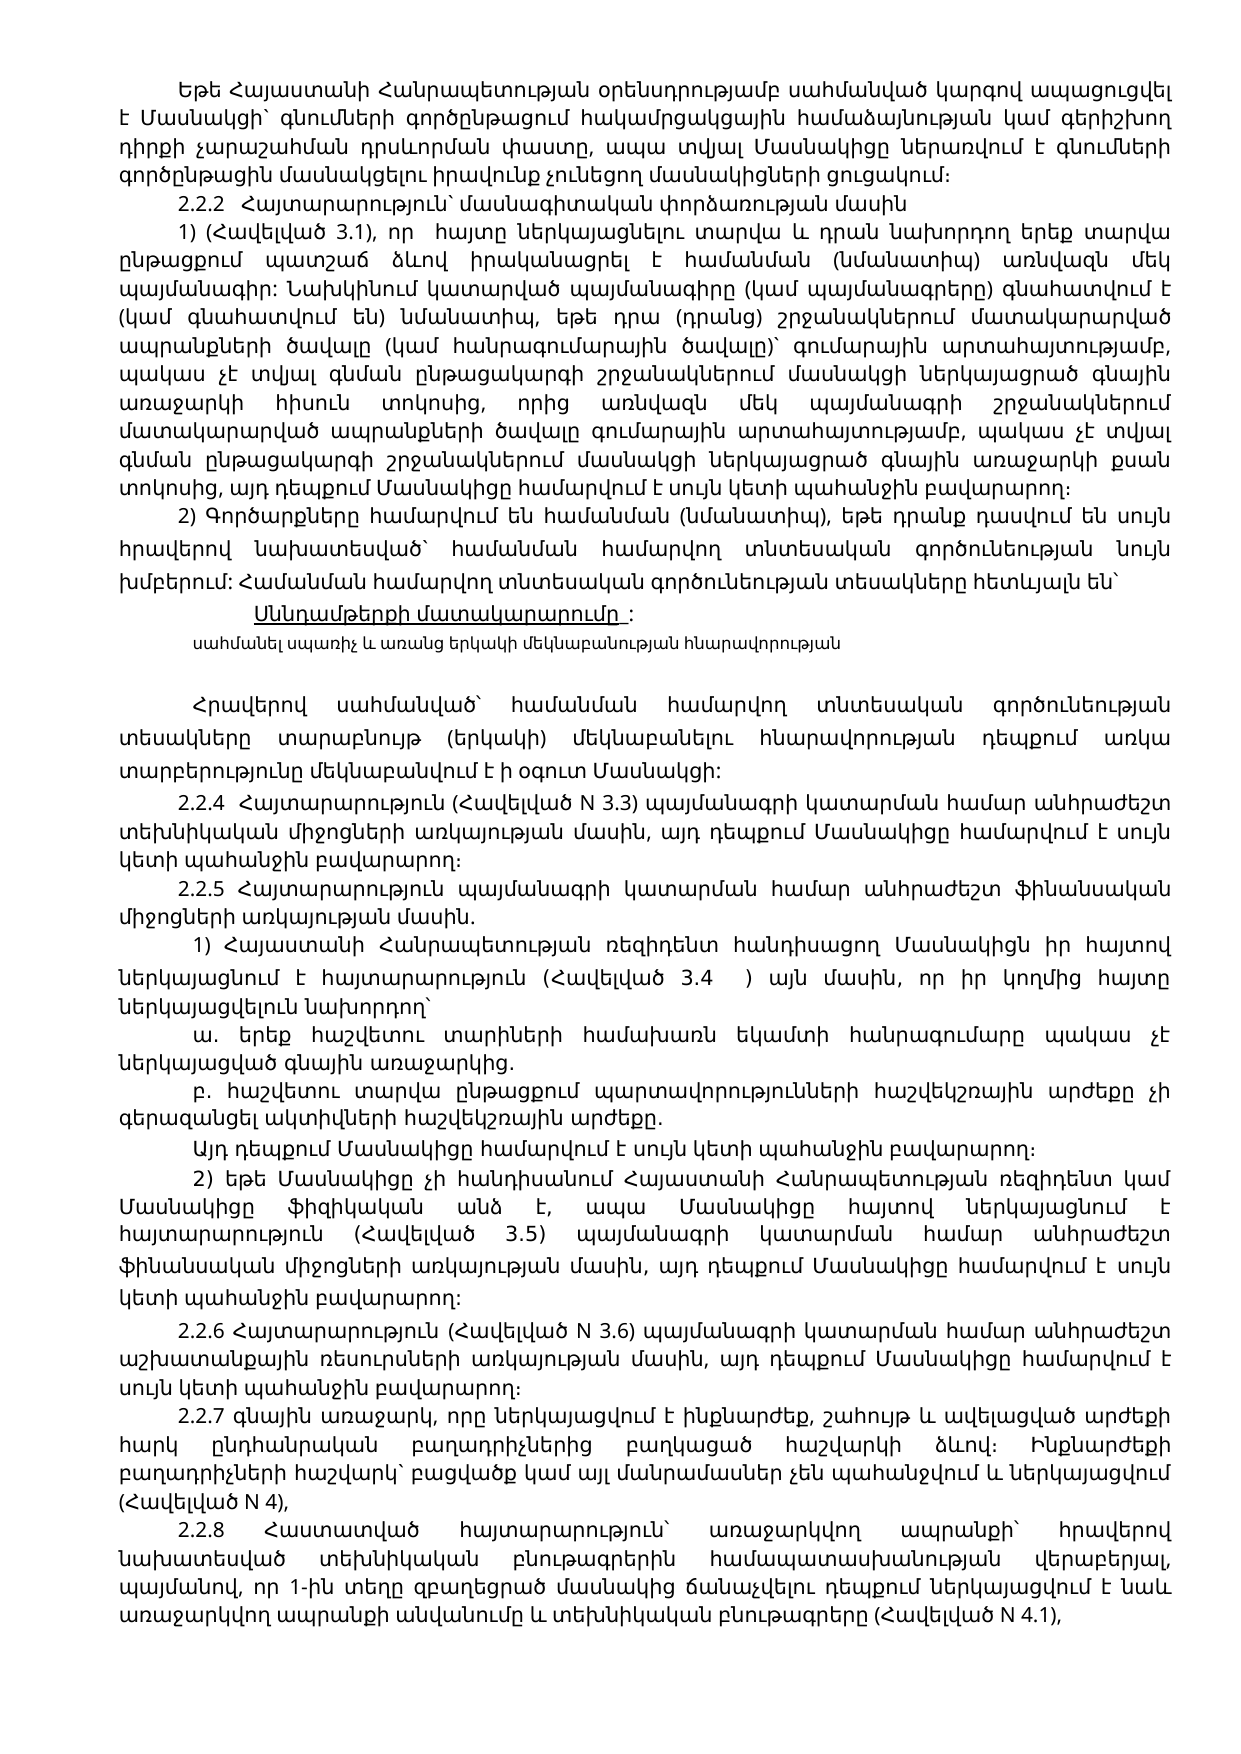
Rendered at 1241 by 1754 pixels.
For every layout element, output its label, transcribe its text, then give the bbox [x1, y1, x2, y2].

text Այդ դեպքում Մասնակիցը համարվում է սույն կետի պահանջին բավարարող։ [118, 1134, 1171, 1163]
text 2.2.5 Հայտարարություն պայմանագրի կատարման համար անհրաժեշտ ֆինանսական միջոցների առկայության մասին. [118, 874, 1171, 931]
text 1) Հայաստանի Հանրապետության ռեզիդենտ հանդիսացող Մասնակիցն իր հայտով ներկայացնում է հայտարարություն (Հավելված 3.4 ) այն մասին, որ իր կողմից հայտը ներկայացվելուն նախորդող՝ [118, 931, 1171, 1019]
text 2) եթե Մասնակիցը չի հանդիսանում Հայաստանի Հանրապետության ռեզիդենտ կամ Մասնակիցը ֆիզիկական անձ է, ապա Մասնակիցը հայտով ներկայացնում է հայտարարություն (Հավելված 3.5) պայմանագրի կատարման համար անհրաժեշտ ֆինանսական միջոցների առկայության մասին, այդ դեպքում Մասնակիցը համարվում է սույն կետի պահանջին բավարարող: [118, 1167, 1171, 1312]
text 1) (Հավելված 3.1), որ հայտը ներկայացնելու տարվա և դրան նախորդող երեք տարվա ընթացքում պատշաճ ձևով իրականացրել է համանման (նմանատիպ) առնվազն մեկ պայմանագիր: Նախկինում կատարված պայմանագիրը (կամ պայմանագրերը) գնահատվում է (կամ գնահատվում են) նմանատիպ, եթե դրա (դրանց) շրջանակներում մատակարարված ապրանքների ծավալը (կամ հանրագումարային ծավալը)` գումարային արտահայտությամբ, պակաս չէ տվյալ գնման ընթացակարգի շրջանակներում մասնակցի ներկայացրած գնային առաջարկի հիսուն տոկոսից, որից առնվազն մեկ պայմանագրի շրջանակներում մատակարարված ապրանքների ծավալը գումարային արտահայտությամբ, պակաս չէ տվյալ գնման ընթացակարգի շրջանակներում մասնակցի ներկայացրած գնային առաջարկի քսան տոկոսից, այդ դեպքում Մասնակիցը համարվում է սույն կետի պահանջին բավարարող։ [118, 217, 1171, 502]
text բ. հաշվետու տարվա ընթացքում պարտավորությունների հաշվեկշռային արժեքը չի գերազանցել ակտիվների հաշվեկշռային արժեքը. [118, 1079, 1171, 1131]
text 2.2.7 գնային առաջարկ, որը ներկայացվում է ինքնարժեք, շահույթ և ավելացված արժեքի հարկ ընդհանրական բաղադրիչներից բաղկացած հաշվարկի ձևով։ Ինքնարժեքի բաղադրիչների հաշվարկ` բացվածք կամ այլ մանրամասներ չեն պահանջվում և ներկայացվում (Հավելված N 4), [118, 1401, 1171, 1515]
text 2.2.6 Հայտարարություն (Հավելված N 3.6) պայմանագրի կատարման համար անհրաժեշտ աշխատանքային ռեսուրսների առկայության մասին, այդ դեպքում Մասնակիցը համարվում է սույն կետի պահանջին բավարարող։ [118, 1316, 1171, 1401]
text սահմանել սպառիչ և առանց երկակի մեկնաբանության հնարավորության [118, 632, 1171, 655]
text 2.2.2 Հայտարարություն` մասնագիտական փորձառության մասին [118, 189, 1171, 217]
text Հրավերով սահմանված՝ համանման համարվող տնտեսական գործունեության տեսակները տարաբնույթ (երկակի) մեկնաբանելու հնարավորության դեպքում առկա տարբերությունը մեկնաբանվում է ի օգուտ Մասնակցի: [118, 691, 1171, 784]
text 2.2.8 Հաստատված հայտարարություն՝ առաջարկվող ապրանքի՝ հրավերով նախատեսված տեխնիկական բնութագրերին համապատասխանության վերաբերյալ, պայմանով, որ 1-ին տեղը զբաղեցրած մասնակից ճանաչվելու դեպքում ներկայացվում է նաև առաջարկվող ապրանքի անվանումը և տեխնիկական բնութագրերը (Հավելված N 4.1), [118, 1515, 1171, 1629]
text 2.2.4 Հայտարարություն (Հավելված N 3.3) պայմանագրի կատարման համար անհրաժեշտ տեխնիկական միջոցների առկայության մասին, այդ դեպքում Մասնակիցը համարվում է սույն կետի պահանջին բավարարող։ [118, 788, 1171, 874]
text Սննդամթերքի մատակարարումը_: [118, 599, 1171, 628]
text 2) Գործարքները համարվում են համանման (նմանատիպ), եթե դրանք դասվում են սույն հրավերով նախատեսված` համանման համարվող տնտեսական գործունեության նույն խմբերում: Համանման համարվող տնտեսական գործունեության տեսակները հետևյալն են՝ [118, 502, 1171, 595]
text Եթե Հայաստանի Հանրապետության օրենսդրությամբ սահմանված կարգով ապացուցվել է Մասնակցի` գնումների գործընթացում հակամրցակցային համաձայնության կամ գերիշխող դիրքի չարաշահման դրսևորման փաստը, ապա տվյալ Մասնակիցը ներառվում է գնումների գործընթացին մասնակցելու իրավունք չունեցող մասնակիցների ցուցակում։ [118, 75, 1171, 189]
text ա. երեք հաշվետու տարիների համախառն եկամտի հանրագումարը պակաս չէ ներկայացված գնային առաջարկից. [118, 1023, 1171, 1075]
